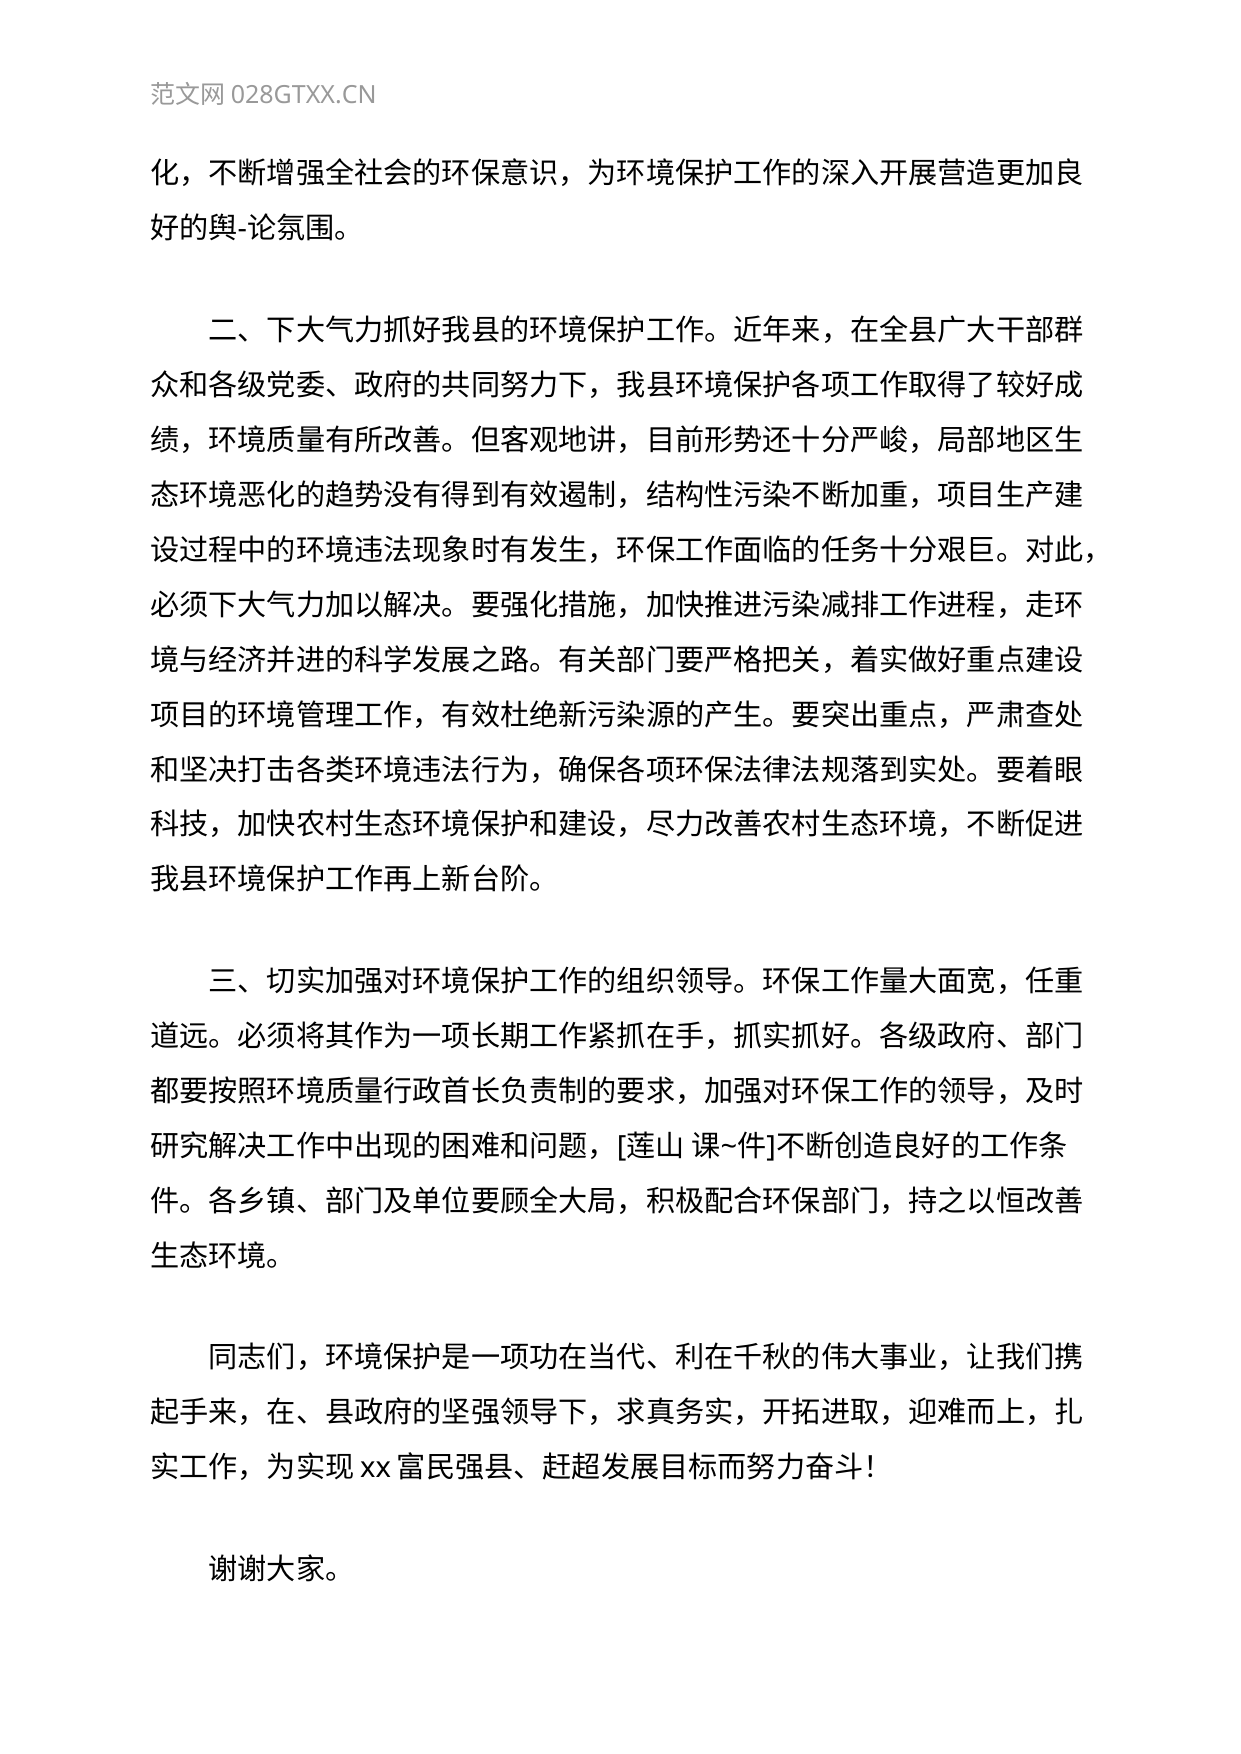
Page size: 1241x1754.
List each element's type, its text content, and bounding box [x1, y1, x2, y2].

text 谢谢大家。 [150, 1546, 1090, 1588]
text 三、切实加强对环境保护工作的组织领导。环保工作量大面宽，任重道远。必须将其作为一项长期工作紧抓在手，抓实抓好。各级政府、部门都要按照环境质量行政首长负责制的要求，加强对环保工作的领导，及时研究解决工作中出现的困难和问题，[莲山 课~件]不断创造良好的工作条件。各乡镇、部门及单位要顾全大局，积极配合环保部门，持之以恒改善生态环境。 [150, 958, 1090, 1274]
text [150, 150, 1090, 247]
text 同志们，环境保护是一项功在当代、利在千秋的伟大事业，让我们携起手来，在、县政府的坚强领导下，求真务实，开拓进取，迎难而上，扎实工作，为实现xx富民强县、赶超发展目标而努力奋斗！ [150, 1334, 1090, 1486]
text 二、下大气力抓好我县的环境保护工作。近年来，在全县广大干部群众和各级党委、政府的共同努力下，我县环境保护各项工作取得了较好成绩，环境质量有所改善。但客观地讲，目前形势还十分严峻，局部地区生态环境恶化的趋势没有得到有效遏制，结构性污染不断加重，项目生产建设过程中的环境违法现象时有发生，环保工作面临的任务十分艰巨。对此，必须下大气力加以解决。要强化措施，加快推进污染减排工作进程，走环境与经济并进的科学发展之路。有关部门要严格把关，着实做好重点建设项目的环境管理工作，有效杜绝新污染源的产生。要突出重点，严肃查处和坚决打击各类环境违法行为，确保各项环保法律法规落到实处。要着眼科技，加快农村生态环境保护和建设，尽力改善农村生态环境，不断促进我县环境保护工作再上新台阶。 [150, 307, 1090, 898]
